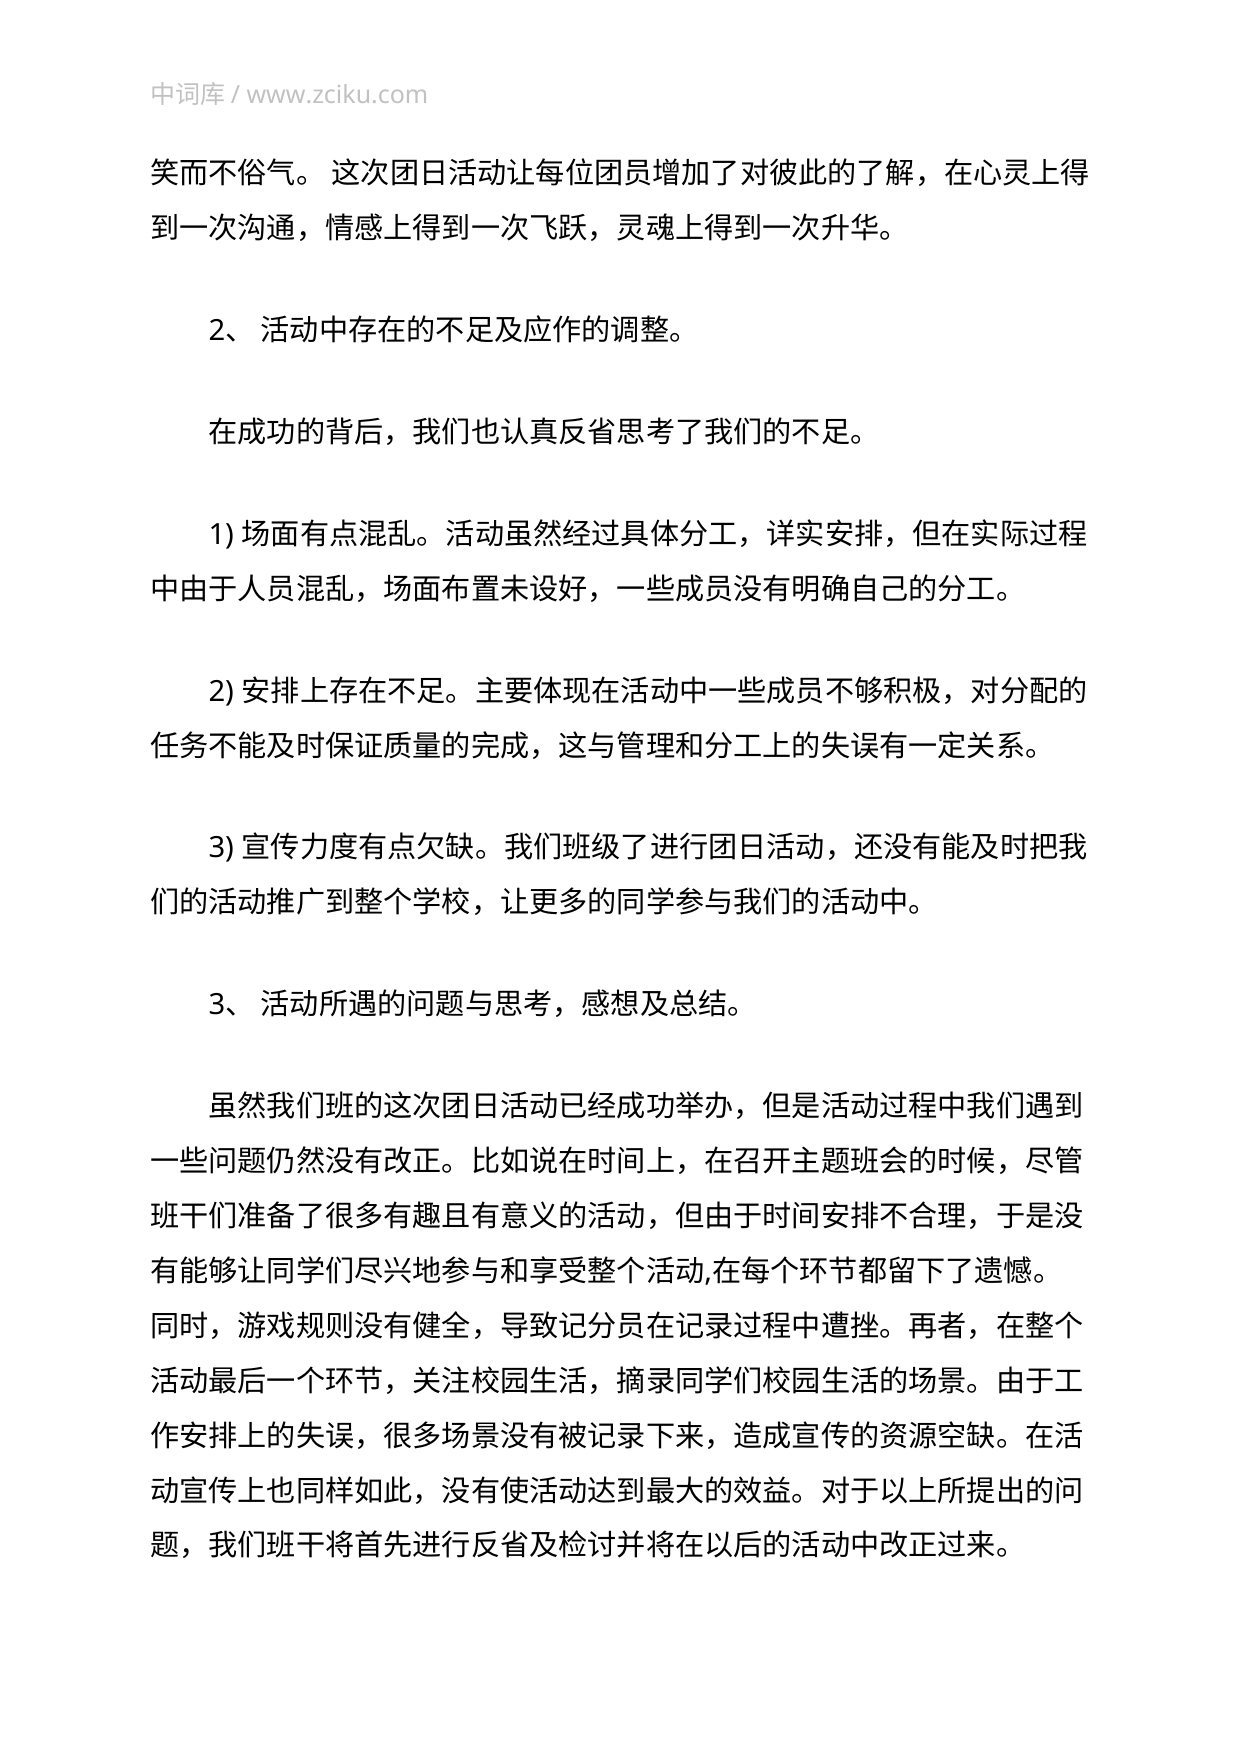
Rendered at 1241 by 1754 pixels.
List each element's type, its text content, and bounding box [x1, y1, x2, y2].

text 在成功的背后，我们也认真反省思考了我们的不足。 [150, 409, 1090, 451]
text 虽然我们班的这次团日活动已经成功举办，但是活动过程中我们遇到一些问题仍然没有改正。比如说在时间上，在召开主题班会的时候，尽管班干们准备了很多有趣且有意义的活动，但由于时间安排不合理，于是没有能够让同学们尽兴地参与和享受整个活动,在每个环节都留下了遗憾。同时，游戏规则没有健全，导致记分员在记录过程中遭挫。再者，在整个活动最后一个环节，关注校园生活，摘录同学们校园生活的场景。由于工作安排上的失误，很多场景没有被记录下来，造成宣传的资源空缺。在活动宣传上也同样如此，没有使活动达到最大的效益。对于以上所提出的问题，我们班干将首先进行反省及检讨并将在以后的活动中改正过来。 [150, 1083, 1090, 1564]
text 2) 安排上存在不足。主要体现在活动中一些成员不够积极，对分配的任务不能及时保证质量的完成，这与管理和分工上的失误有一定关系。 [150, 667, 1090, 764]
text 1) 场面有点混乱。活动虽然经过具体分工，详实安排，但在实际过程中由于人员混乱，场面布置未设好，一些成员没有明确自己的分工。 [150, 510, 1090, 608]
text 3、 活动所遇的问题与思考，感想及总结。 [150, 981, 1090, 1023]
text 2、 活动中存在的不足及应作的调整。 [150, 307, 1090, 349]
text 3) 宣传力度有点欠缺。我们班级了进行团日活动，还没有能及时把我们的活动推广到整个学校，让更多的同学参与我们的活动中。 [150, 824, 1090, 921]
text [150, 150, 1090, 247]
